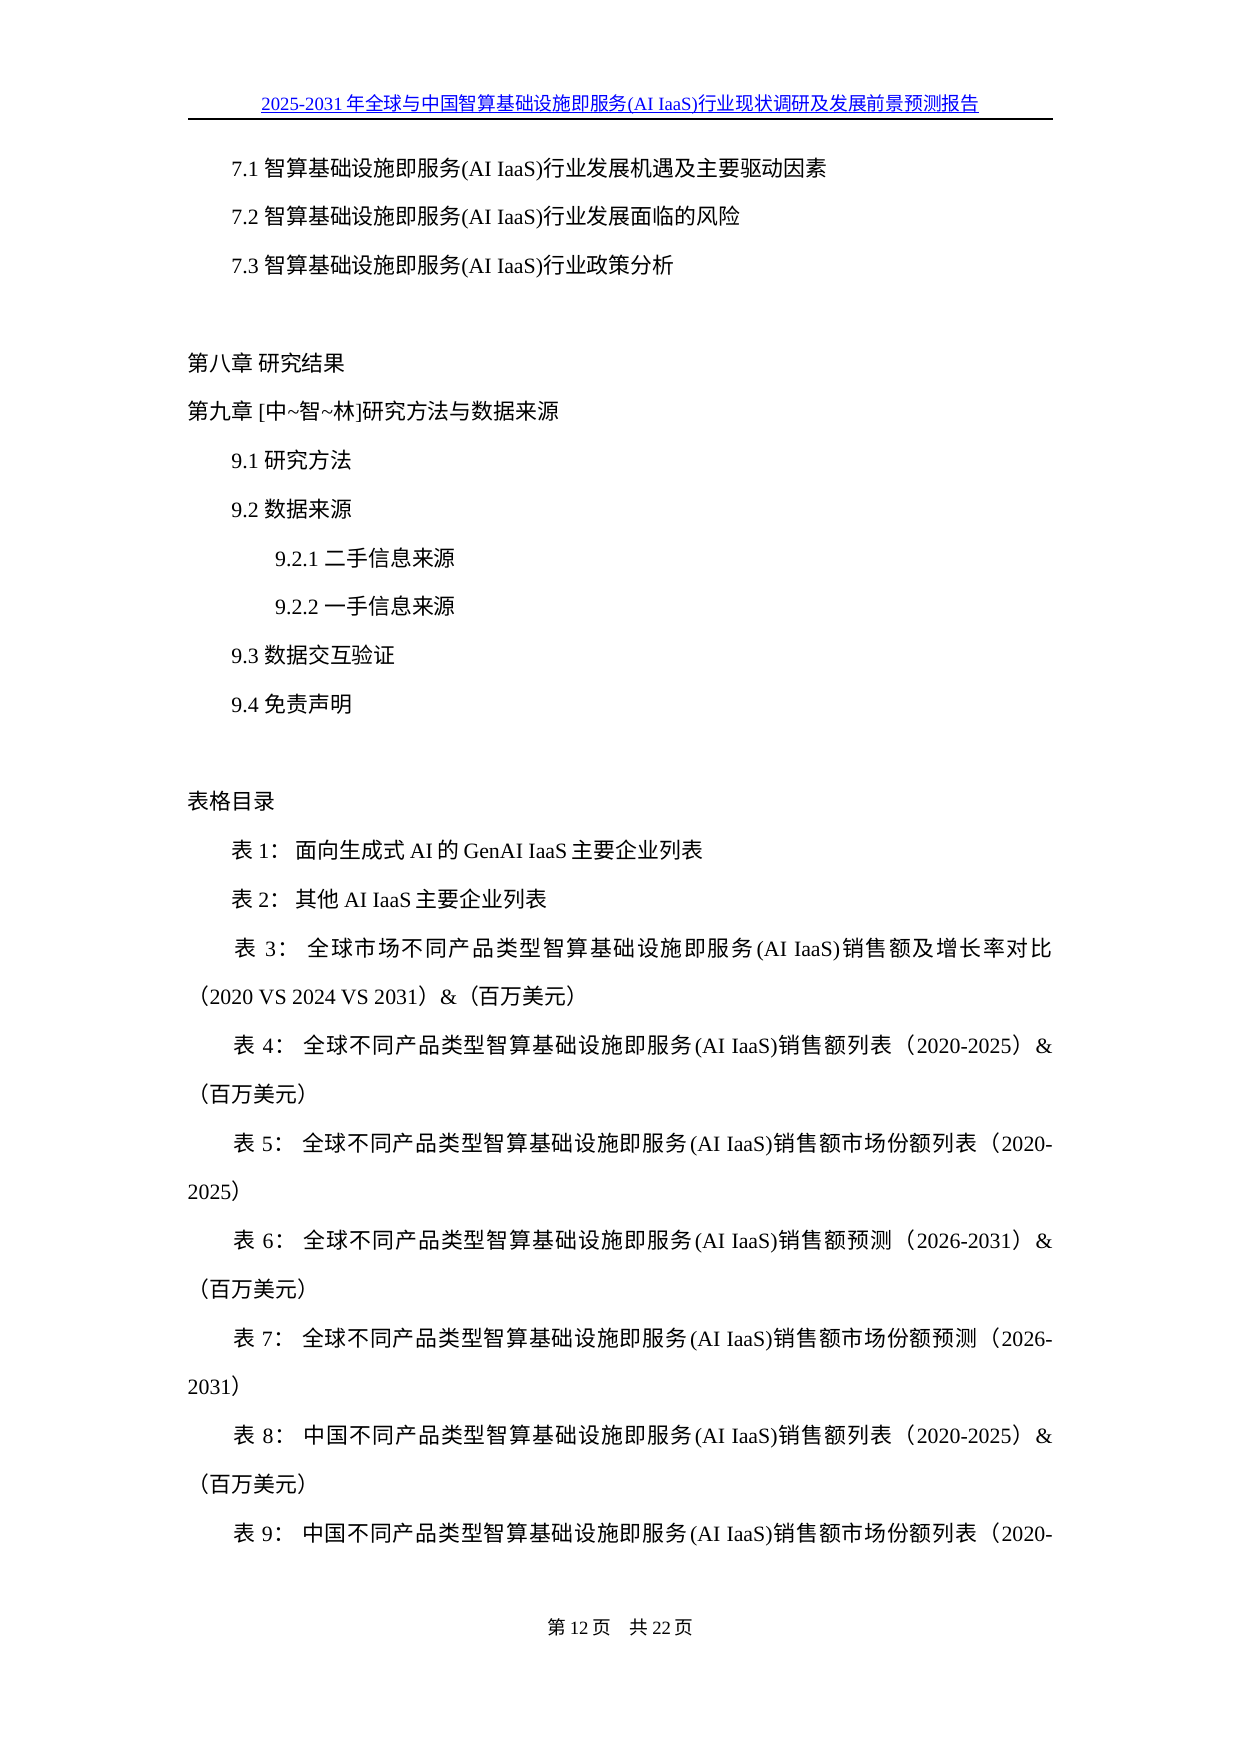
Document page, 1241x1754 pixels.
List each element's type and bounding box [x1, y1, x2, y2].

text [187, 150, 1053, 1548]
